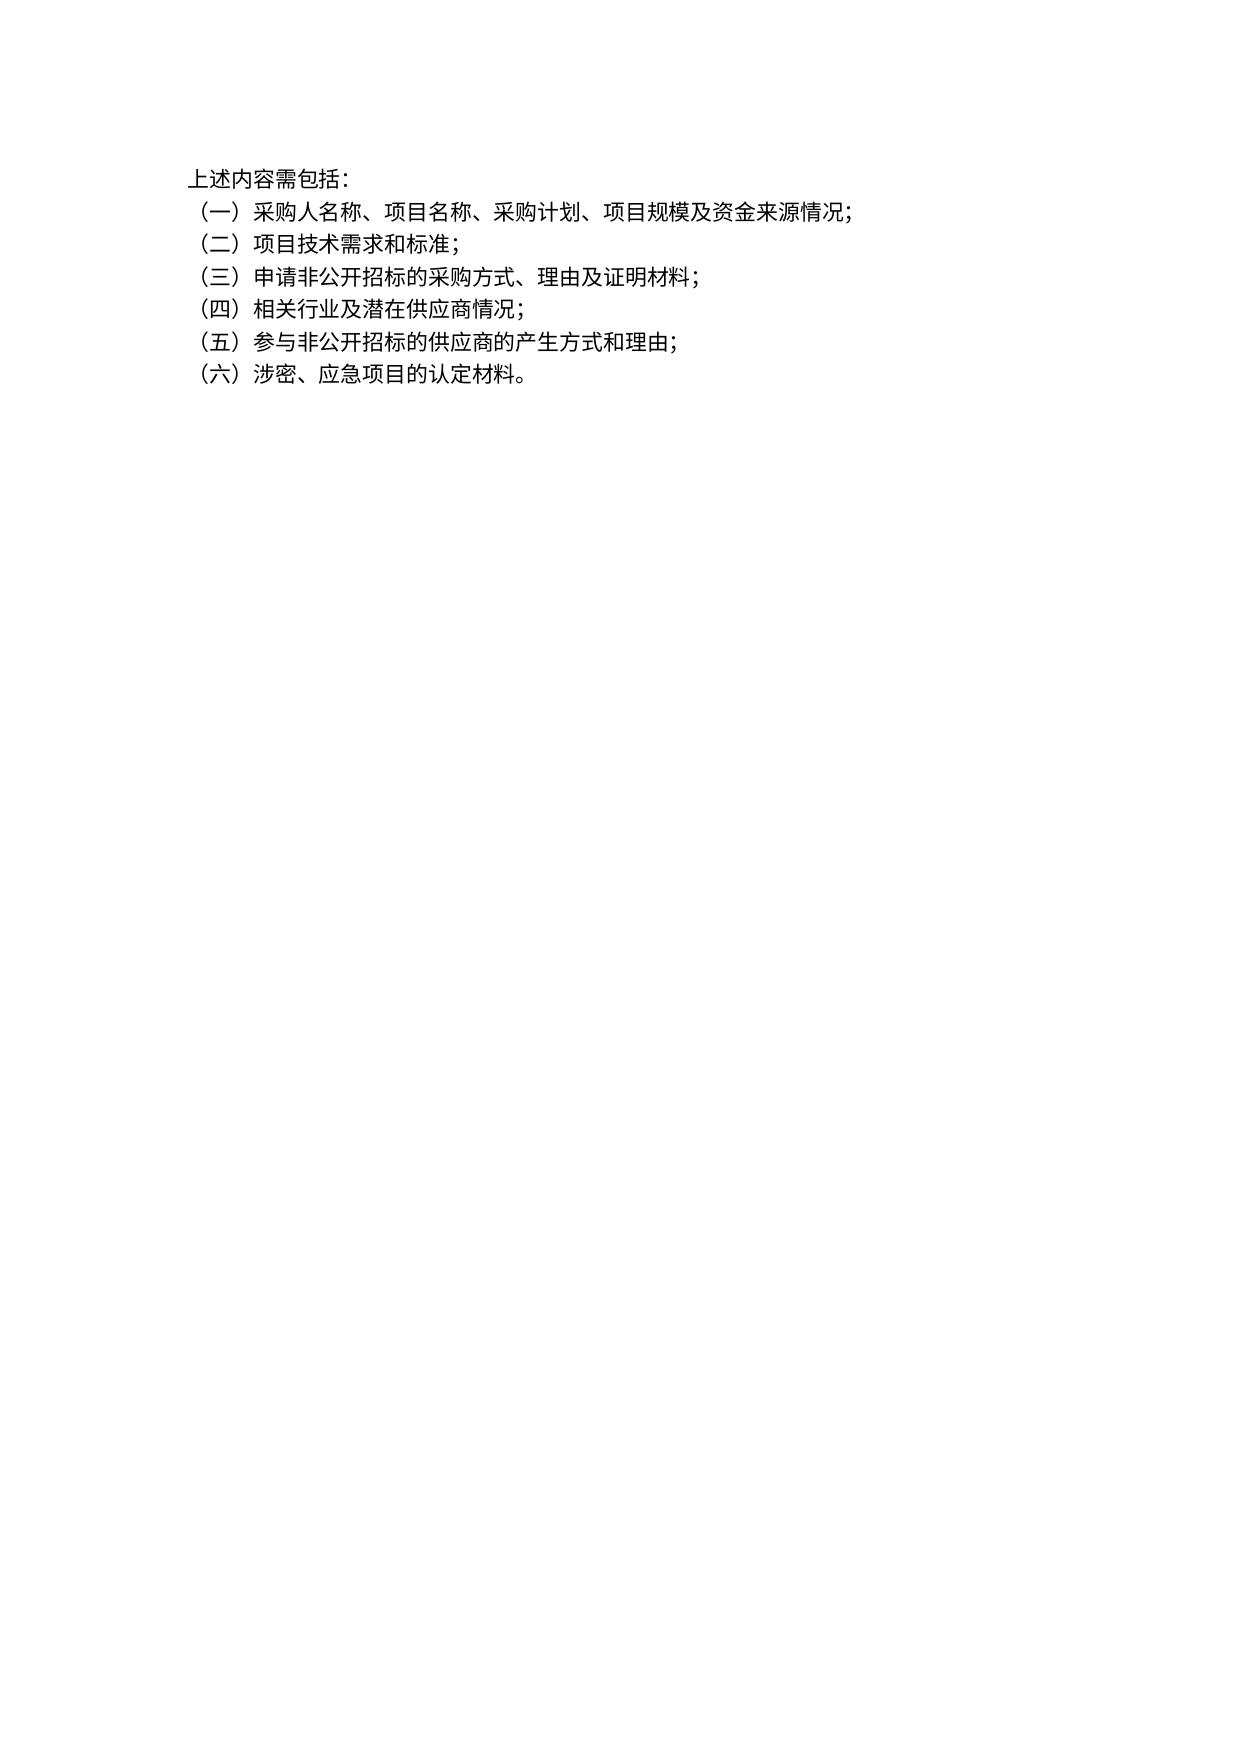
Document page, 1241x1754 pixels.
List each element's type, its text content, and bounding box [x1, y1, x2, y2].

text （五）参与非公开招标的供应商的产生方式和理由； [187, 324, 1053, 357]
text （三）申请非公开招标的采购方式、理由及证明材料； [187, 259, 1053, 292]
text （四）相关行业及潜在供应商情况； [187, 292, 1053, 324]
text （二）项目技术需求和标准； [187, 227, 1053, 259]
text （一）采购人名称、项目名称、采购计划、项目规模及资金来源情况； [187, 194, 1053, 227]
text 上述内容需包括： [187, 162, 1053, 194]
text （六）涉密、应急项目的认定材料。 [187, 357, 1053, 389]
